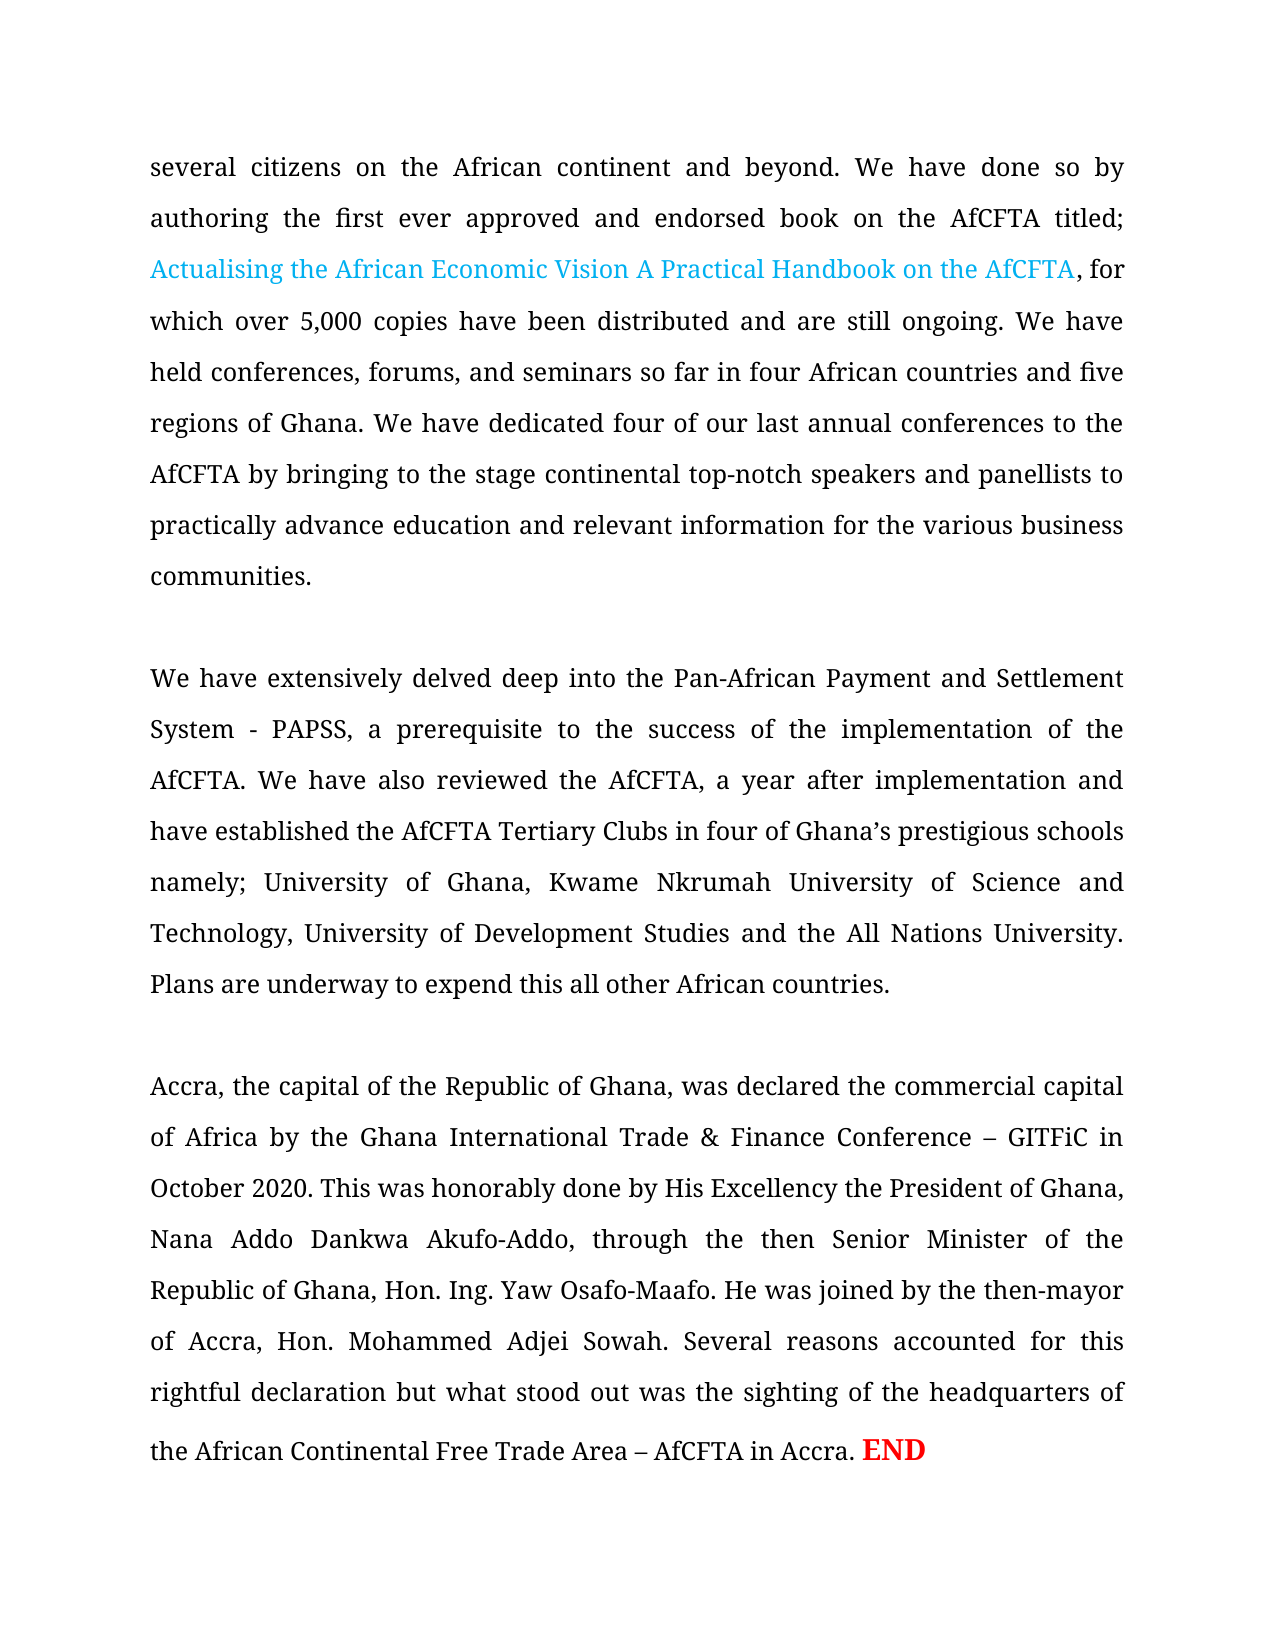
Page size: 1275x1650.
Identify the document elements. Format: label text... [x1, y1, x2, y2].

text Accra, the capital of the Republic of Ghana, was declared the commercial capital of Africa by the Ghana International Trade & Finance Conference – GITFiC in October 2020. This was honorably done by His Excellency the President of Ghana, Nana Addo Dankwa Akufo-Addo, through the then Senior Minister of the Republic of Ghana, Hon. Ing. Yaw Osafo-Maafo. He was joined by the then-mayor of Accra, Hon. Mohammed Adjei Sowah. Several reasons accounted for this rightful declaration but what stood out was the sighting of the headquarters of the African Continental Free Trade Area – AfCFTA in Accra. END [150, 1069, 1125, 1468]
text We have extensively delved deep into the Pan-African Payment and Settlement System - PAPSS, a prerequisite to the success of the implementation of the AfCFTA. We have also reviewed the AfCFTA, a year after implementation and have established the AfCFTA Tertiary Clubs in four of Ghana’s prestigious schools namely; University of Ghana, Kwame Nkrumah University of Science and Technology, University of Development Studies and the All Nations University. Plans are underway to expend this all other African countries. [150, 660, 1125, 1001]
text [150, 150, 1125, 592]
